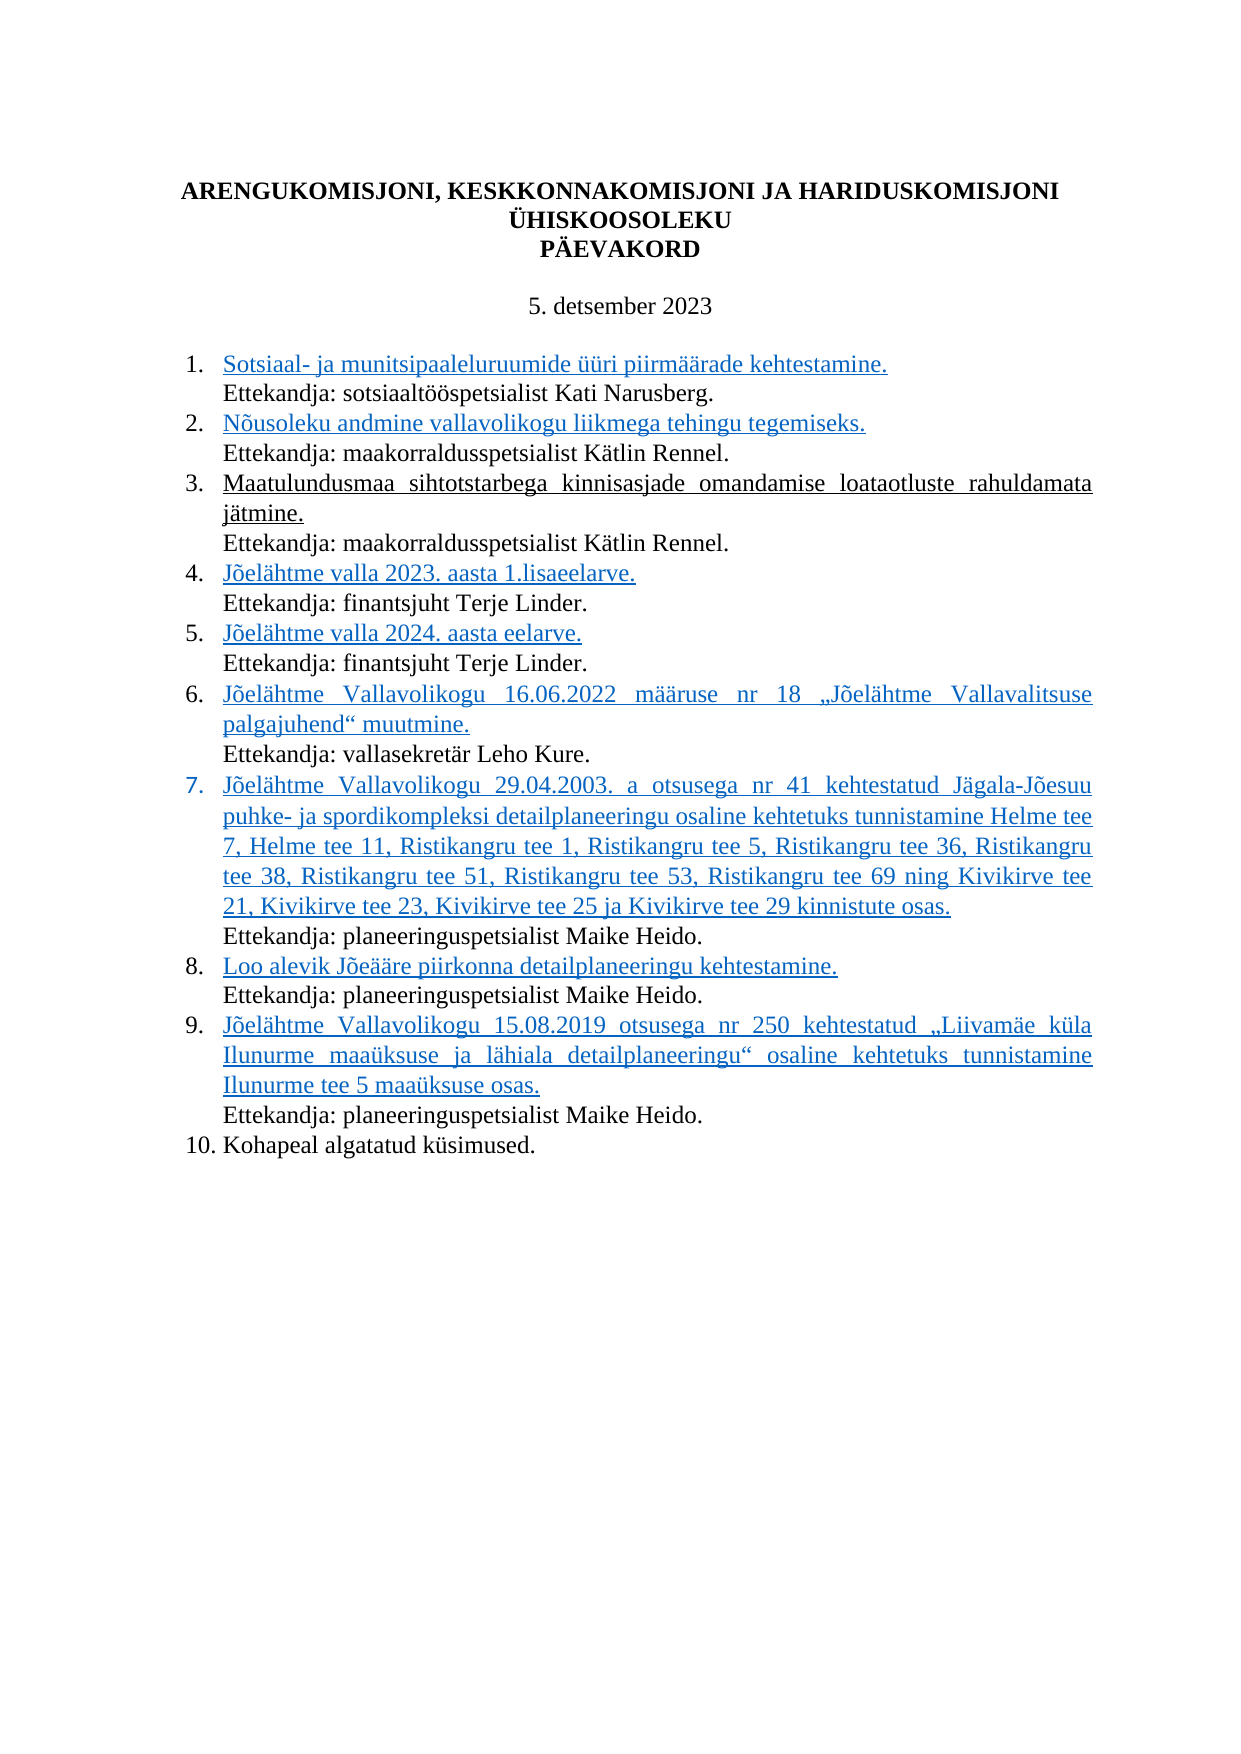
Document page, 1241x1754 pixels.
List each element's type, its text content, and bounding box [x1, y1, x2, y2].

text 5. detsember 2023 [148, 291, 1093, 320]
list Ettekandja: planeeringuspetsialist Maike Heido. [223, 921, 1093, 950]
list Nõusoleku andmine vallavolikogu liikmega tehingu tegemiseks. [185, 408, 1093, 436]
list Ettekandja: maakorraldusspetsialist Kätlin Rennel. [223, 528, 1093, 557]
list Ettekandja: vallasekretär Leho Kure. [223, 739, 1093, 768]
text ARENGUKOMISJONI, KESKKONNAKOMISJONI JA HARIDUSKOMISJONI ÜHISKOOSOLEKU [148, 176, 1093, 234]
list Jõelähtme valla 2023. aasta 1.lisaeelarve. [185, 558, 1093, 587]
list Ettekandja: planeeringuspetsialist Maike Heido. [223, 1101, 1093, 1129]
list Ettekandja: planeeringuspetsialist Maike Heido. [223, 980, 1093, 1009]
list Jõelähtme Vallavolikogu 15.08.2019 otsusega nr 250 kehtestatud „Liivamäe küla Ilunurme maaüksuse ja lähiala detailplaneeringu“ osaline kehtetuks tunnistamine Ilunurme tee 5 maaüksuse osas. [185, 1010, 1093, 1099]
list Maatulundusmaa sihtotstarbega kinnisasjade omandamise loataotluste rahuldamata jätmine. [185, 468, 1093, 527]
list Sotsiaal- ja munitsipaaleluruumide üüri piirmäärade kehtestamine. [185, 349, 1093, 378]
list Jõelähtme valla 2024. aasta eelarve. [185, 618, 1093, 647]
list Loo alevik Jõeääre piirkonna detailplaneeringu kehtestamine. [185, 951, 1093, 980]
list Ettekandja: maakorraldusspetsialist Kätlin Rennel. [223, 438, 1093, 467]
list Ettekandja: sotsiaaltööspetsialist Kati Narusberg. [223, 378, 1093, 406]
list Jõelähtme Vallavolikogu 16.06.2022 määruse nr 18 „Jõelähtme Vallavalitsuse palgajuhend“ muutmine. [185, 679, 1093, 737]
list Kohapeal algatatud küsimused. [185, 1131, 1093, 1159]
text PÄEVAKORD [148, 234, 1093, 263]
list Ettekandja: finantsjuht Terje Linder. [223, 648, 1093, 677]
list Jõelähtme Vallavolikogu 29.04.2003. a otsusega nr 41 kehtestatud Jägala-Jõesuu puhke- ja spordikompleksi detailplaneeringu osaline kehtetuks tunnistamine Helme tee 7, Helme tee 11, Ristikangru tee 1, Ristikangru tee 5, Ristikangru tee 36, Ristikangru tee 38, Ristikangru tee 51, Ristikangru tee 53, Ristikangru tee 69 ning Kivikirve tee 21, Kivikirve tee 23, Kivikirve tee 25 ja Kivikirve tee 29 kinnistute osas. [185, 769, 1093, 920]
list Ettekandja: finantsjuht Terje Linder. [223, 588, 1093, 617]
